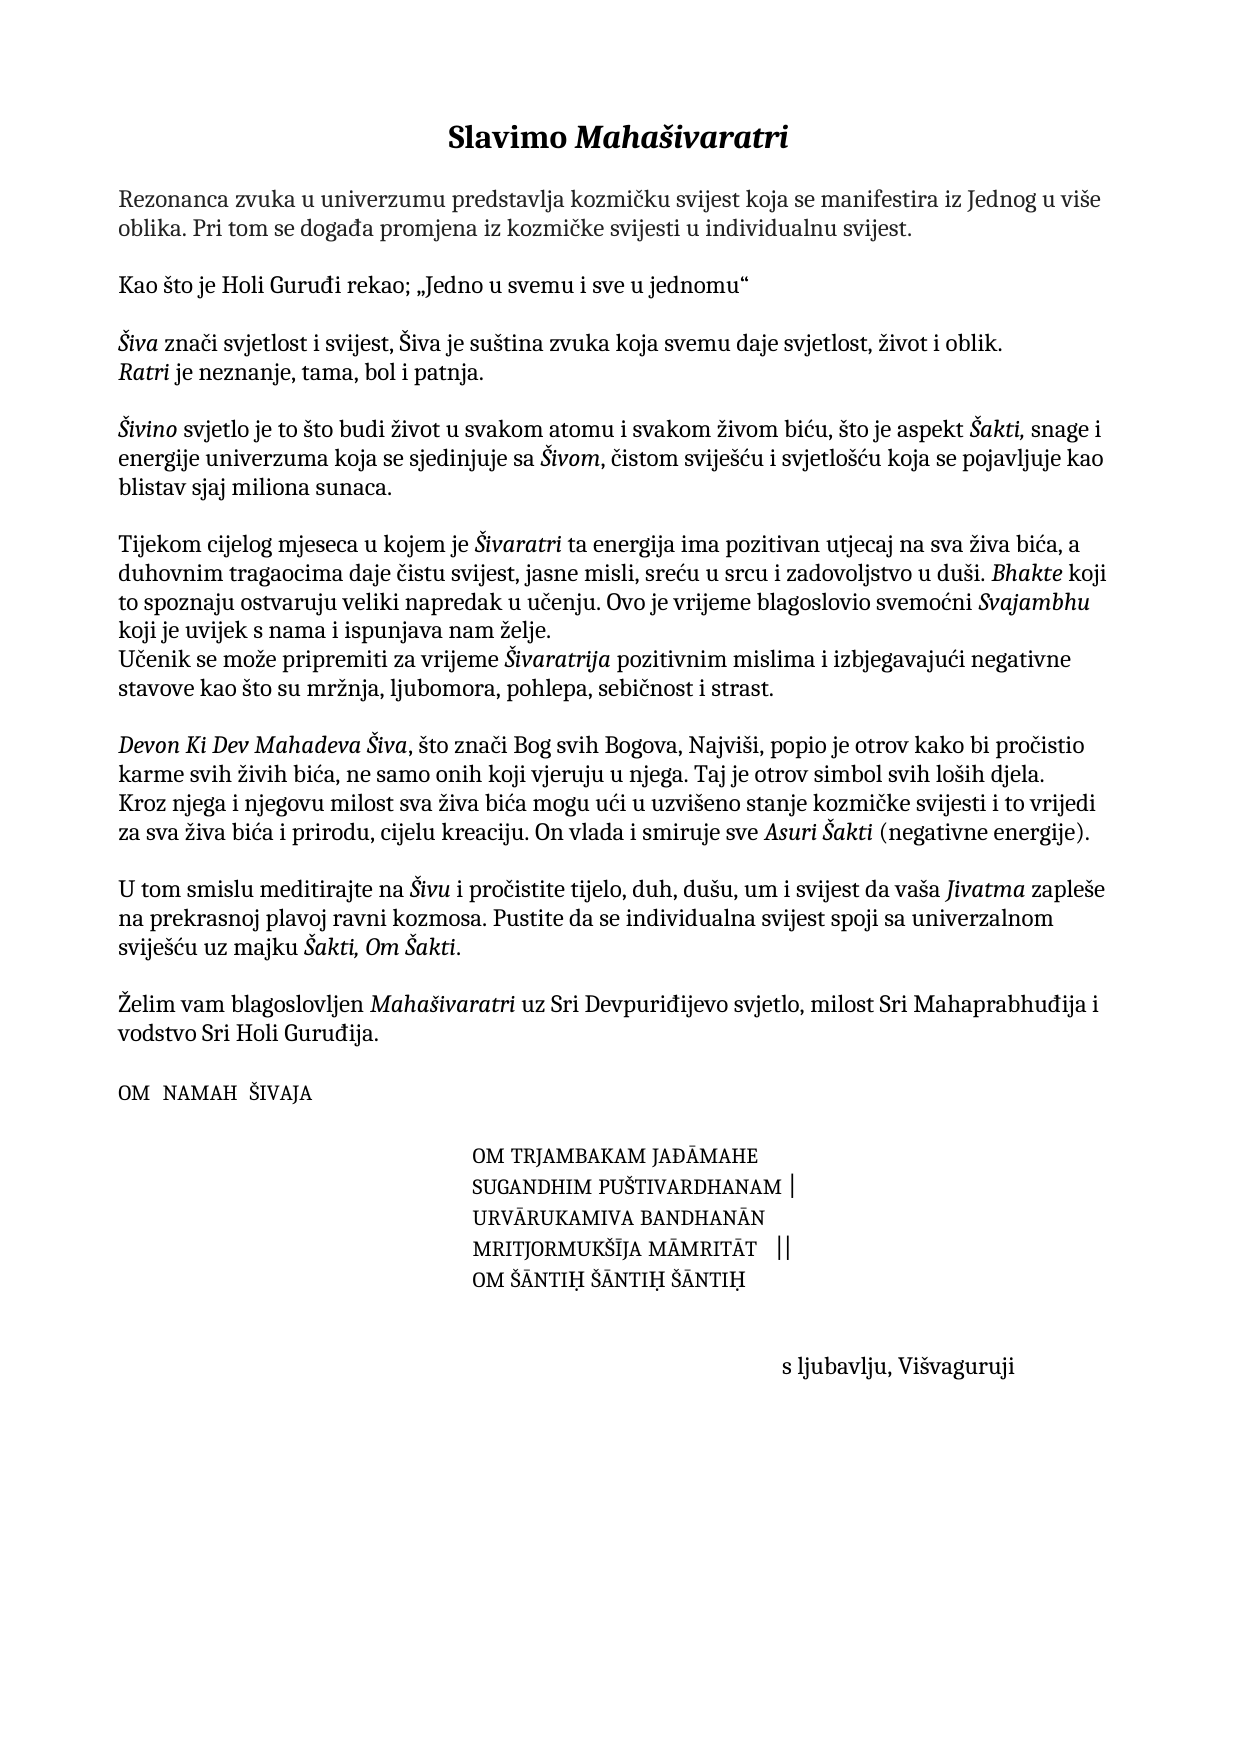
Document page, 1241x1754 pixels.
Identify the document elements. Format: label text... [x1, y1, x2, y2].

text Šiva znači svjetlost i svijest, Šiva je suština zvuka koja svemu daje svjetlost, život i oblik. [118, 329, 1122, 358]
text Tijekom cijelog mjeseca u kojem je Šivaratri ta energija ima pozitivan utjecaj na sva živa bića, a duhovnim tragaocima daje čistu svijest, jasne misli, sreću u srcu i zadovoljstvo u duši. Bhakte koji to spoznaju ostvaruju veliki napredak u učenju. Ovo je vrijeme blagoslovio svemoćni Svajambhu koji je uvijek s nama i ispunjava nam želje. [118, 530, 1122, 645]
text mritjormukšīja māmritāt || [399, 1232, 1122, 1263]
text s ljubavlju, Višvaguruji [708, 1352, 1122, 1381]
text Želim vam blagoslovljen Mahašivaratri uz Sri Devpuriđijevo svjetlo, milost Sri Mahaprabhuđija i vodstvo Sri Holi Guruđija. [118, 990, 1122, 1048]
text om šāntiḥ šāntiḥ šāntiḥ [399, 1263, 1122, 1294]
text om trjambakam jađāmahe [399, 1139, 1122, 1170]
text Kroz njega i njegovu milost sva živa bića mogu ući u uzvišeno stanje kozmičke svijesti i to vrijedi za sva živa bića i prirodu, cijelu kreaciju. On vlada i smiruje sve Asuri Šakti (negativne energije). [118, 789, 1122, 846]
text sugandhim puštivardhanam | [399, 1170, 1122, 1201]
text Učenik se može pripremiti za vrijeme Šivaratrija pozitivnim mislima i izbjegavajući negativne stavove kao što su mržnja, ljubomora, pohlepa, sebičnost i strast. [118, 645, 1122, 703]
text Devon Ki Dev Mahadeva Šiva, što znači Bog svih Bogova, Najviši, popio je otrov kako bi pročistio karme svih živih bića, ne samo onih koji vjeruju u njega. Taj je otrov simbol svih loših djela. [118, 731, 1122, 789]
text Kao što je Holi Guruđi rekao; „Jedno u svemu i sve u jednomu“ [118, 271, 1122, 300]
text U tom smislu meditirajte na Šivu i pročistite tijelo, duh, dušu, um i svijest da vaša Jivatma zapleše na prekrasnoj plavoj ravni kozmosa. Pustite da se individualna svijest spoji sa univerzalnom sviješću uz majku Šakti, Om Šakti. [118, 875, 1122, 961]
text Ratri je neznanje, tama, bol i patnja. [118, 358, 1122, 386]
text urvārukamiva bandhanān [399, 1201, 1122, 1232]
text Slavimo Mahašivaratri [118, 118, 1122, 156]
text Šivino svjetlo je to što budi život u svakom atomu i svakom živom biću, što je aspekt Šakti, snage i energije univerzuma koja se sjedinjuje sa Šivom, čistom sviješću i svjetlošću koja se pojavljuje kao blistav sjaj miliona sunaca. [118, 415, 1122, 501]
text om namah šivaja [118, 1076, 1122, 1108]
text Rezonanca zvuka u univerzumu predstavlja kozmičku svijest koja se manifestira iz Jednog u više oblika. Pri tom se događa promjena iz kozmičke svijesti u individualnu svijest. [118, 185, 1122, 243]
